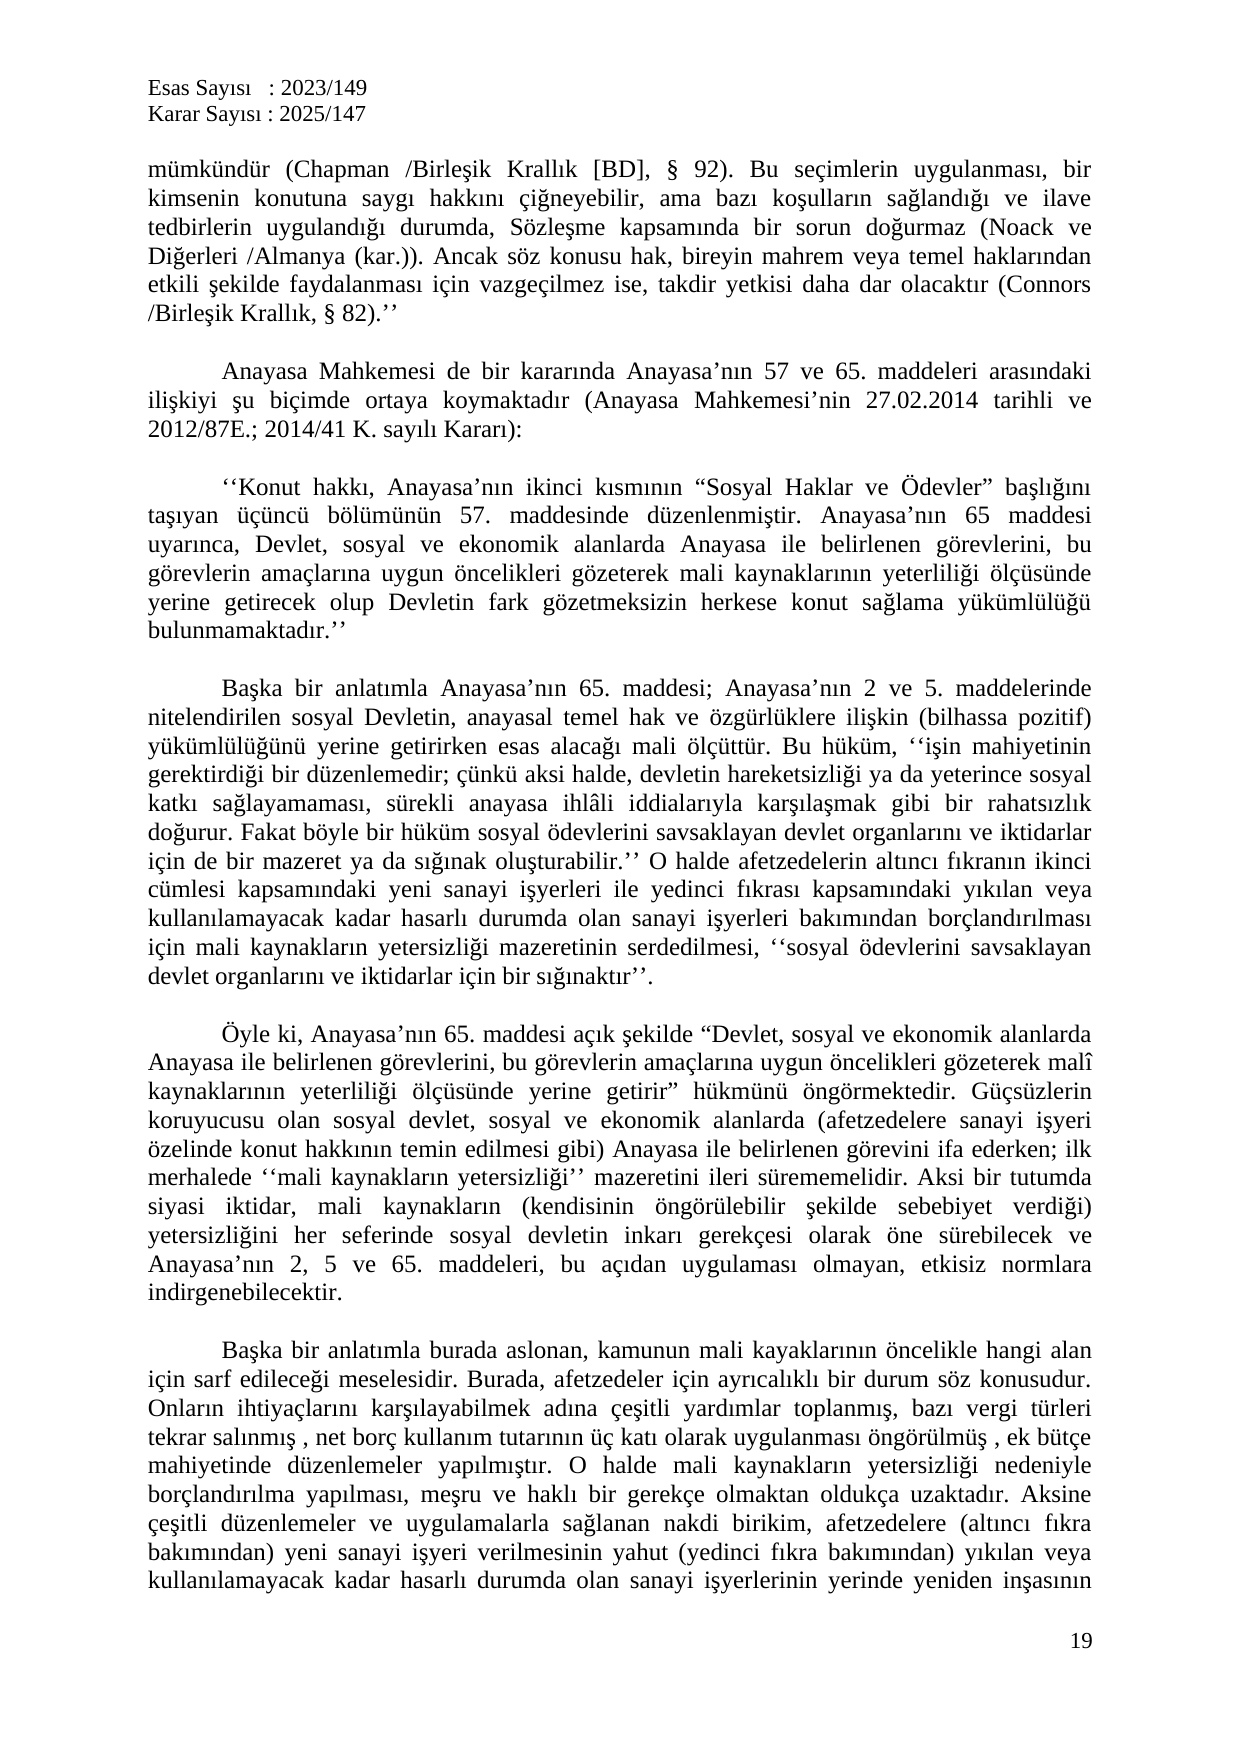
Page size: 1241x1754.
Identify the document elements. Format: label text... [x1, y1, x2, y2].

text Başka bir anlatımla Anayasa’nın 65. maddesi; Anayasa’nın 2 ve 5. maddelerinde nitelendirilen sosyal Devletin, anayasal temel hak ve özgürlüklere ilişkin (bilhassa pozitif) yükümlülüğünü yerine getirirken esas alacağı mali ölçüttür. Bu hüküm, ‘‘işin mahiyetinin gerektirdiği bir düzenlemedir; çünkü aksi halde, devletin hareketsizliği ya da yeterince sosyal katkı sağlayamaması, sürekli anayasa ihlâli iddialarıyla karşılaşmak gibi bir rahatsızlık doğurur. Fakat böyle bir hüküm sosyal ödevlerini savsaklayan devlet organlarını ve iktidarlar için de bir mazeret ya da sığınak oluşturabilir.’’ O halde afetzedelerin altıncı fıkranın ikinci cümlesi kapsamındaki yeni sanayi işyerleri ile yedinci fıkrası kapsamındaki yıkılan veya kullanılamayacak kadar hasarlı durumda olan sanayi işyerleri bakımından borçlandırılması için mali kaynakların yetersizliği mazeretinin serdedilmesi, ‘‘sosyal ödevlerini savsaklayan devlet organlarını ve iktidarlar için bir sığınaktır’’. [148, 673, 1093, 989]
text ‘‘Konut hakkı, Anayasa’nın ikinci kısmının “Sosyal Haklar ve Ödevler” başlığını taşıyan üçüncü bölümünün 57. maddesinde düzenlenmiştir. Anayasa’nın 65 maddesi uyarınca, Devlet, sosyal ve ekonomik alanlarda Anayasa ile belirlenen görevlerini, bu görevlerin amaçlarına uygun öncelikleri gözeterek mali kaynaklarının yeterliliği ölçüsünde yerine getirecek olup Devletin fark gözetmeksizin herkese konut sağlama yükümlülüğü bulunmamaktadır.’’ [148, 472, 1093, 644]
text Anayasa Mahkemesi de bir kararında Anayasa’nın 57 ve 65. maddeleri arasındaki ilişkiyi şu biçimde ortaya koymaktadır (Anayasa Mahkemesi’nin 27.02.2014 tarihli ve 2012/87E.; 2014/41 K. sayılı Kararı): [148, 356, 1093, 442]
text Öyle ki, Anayasa’nın 65. maddesi açık şekilde “Devlet, sosyal ve ekonomik alanlarda Anayasa ile belirlenen görevlerini, bu görevlerin amaçlarına uygun öncelikleri gözeterek malî kaynaklarının yeterliliği ölçüsünde yerine getirir” hükmünü öngörmektedir. Güçsüzlerin koruyucusu olan sosyal devlet, sosyal ve ekonomik alanlarda (afetzedelere sanayi işyeri özelinde konut hakkının temin edilmesi gibi) Anayasa ile belirlenen görevini ifa ederken; ilk merhalede ‘‘mali kaynakların yetersizliği’’ mazeretini ileri sürememelidir. Aksi bir tutumda siyasi iktidar, mali kaynakların (kendisinin öngörülebilir şekilde sebebiyet verdiği) yetersizliğini her seferinde sosyal devletin inkarı gerekçesi olarak öne sürebilecek ve Anayasa’nın 2, 5 ve 65. maddeleri, bu açıdan uygulaması olmayan, etkisiz normlara indirgenebilecektir. [148, 1019, 1093, 1306]
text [148, 154, 1093, 327]
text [148, 1335, 1093, 1594]
